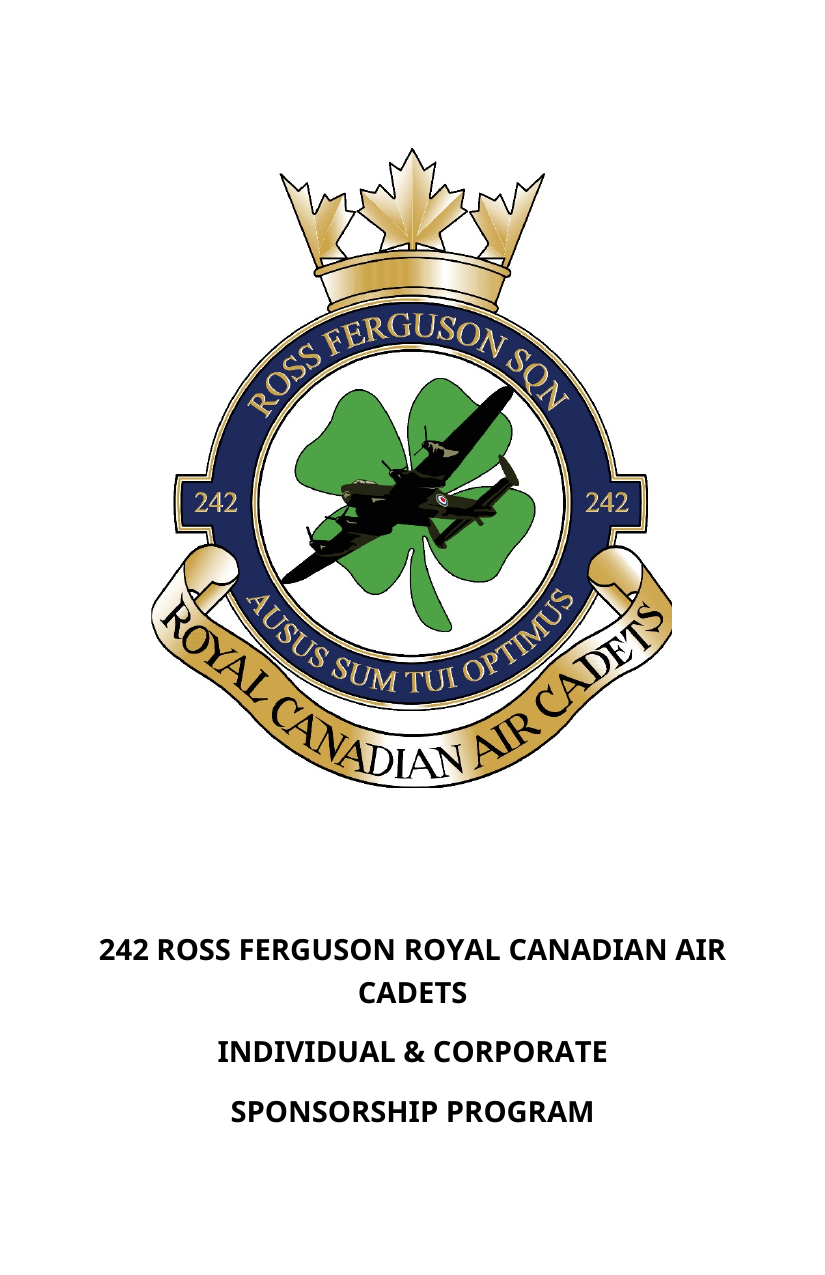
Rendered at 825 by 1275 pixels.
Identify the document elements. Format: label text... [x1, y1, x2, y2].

text 242 ROSS FERGUSON ROYAL CANADIAN AIR CADETS [75, 929, 750, 1012]
text INDIVIDUAL & CORPORATE [75, 1032, 750, 1071]
picture [150, 148, 672, 785]
text SPONSORSHIP PROGRAM [75, 1091, 750, 1131]
